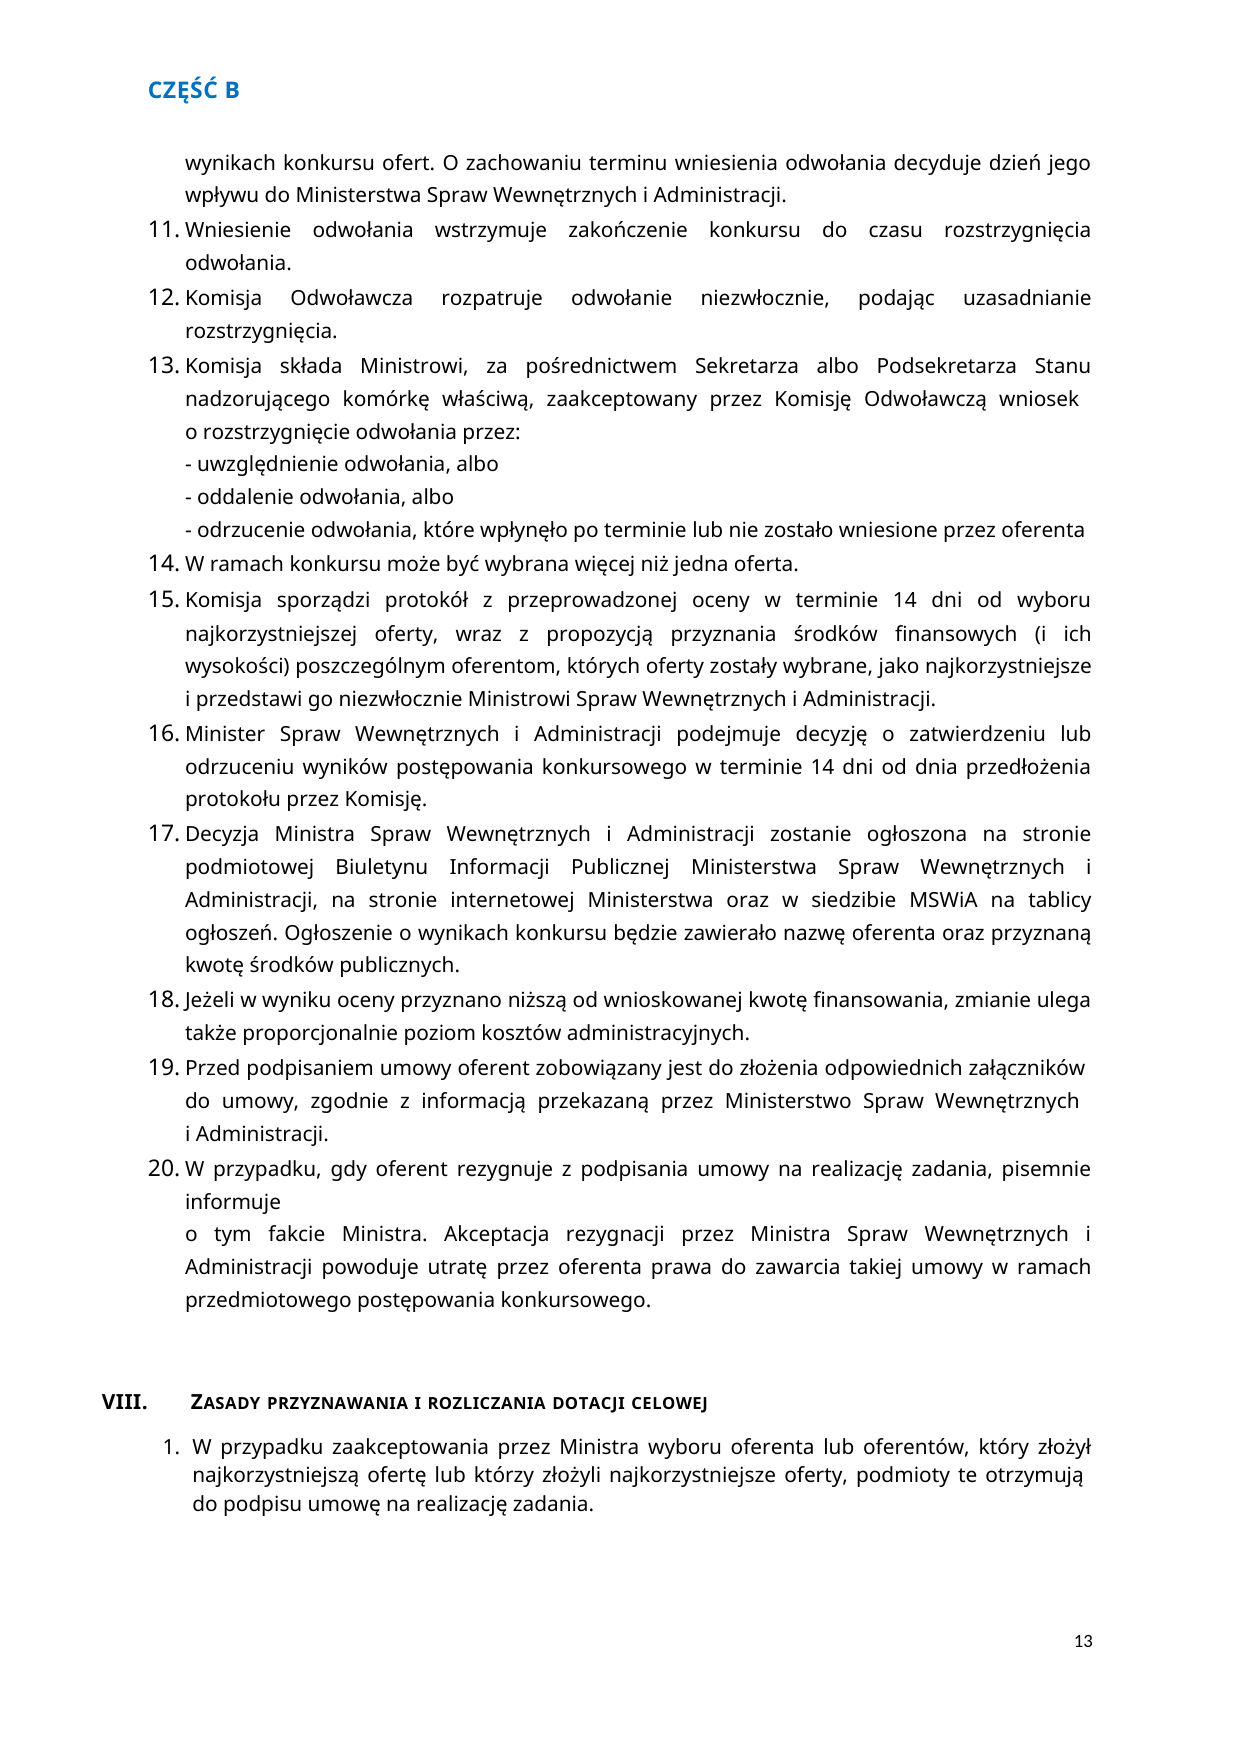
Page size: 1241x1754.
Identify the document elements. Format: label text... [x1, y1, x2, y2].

list Komisja sporządzi protokół z przeprowadzonej oceny w terminie 14 dni od wyboru najkorzystniejszej oferty, wraz z propozycją przyznania środków finansowych (i ich wysokości) poszczególnym oferentom, których oferty zostały wybrane, jako najkorzystniejsze i przedstawi go niezwłocznie Ministrowi Spraw Wewnętrznych i Administracji. [148, 583, 1093, 712]
list - uwzględnienie odwołania, albo [185, 449, 1093, 478]
list Minister Spraw Wewnętrznych i Administracji podejmuje decyzję o zatwierdzeniu lub odrzuceniu wyników postępowania konkursowego w terminie 14 dni od dnia przedłożenia protokołu przez Komisję. [148, 716, 1093, 813]
list - odrzucenie odwołania, które wpłynęło po terminie lub nie zostało wniesione przez oferenta [185, 515, 1093, 543]
list - oddalenie odwołania, albo [185, 482, 1093, 511]
list Przed podpisaniem umowy oferent zobowiązany jest do złożenia odpowiednich załączników do umowy, zgodnie z informacją przekazaną przez Ministerstwo Spraw Wewnętrznych i Administracji. [148, 1051, 1093, 1147]
list W przypadku, gdy oferent rezygnuje z podpisania umowy na realizację zadania, pisemnie informuje o tym fakcie Ministra. Akceptacja rezygnacji przez Ministra Spraw Wewnętrznych i Administracji powoduje utratę przez oferenta prawa do zawarcia takiej umowy w ramach przedmiotowego postępowania konkursowego. [148, 1152, 1093, 1313]
list W przypadku zaakceptowania przez Ministra wyboru oferenta lub oferentów, który złożył najkorzystniejszą ofertę lub którzy złożyli najkorzystniejsze oferty, podmioty te otrzymują do podpisu umowę na realizację zadania. [162, 1432, 1093, 1517]
list Komisja Odwoławcza rozpatruje odwołanie niezwłocznie, podając uzasadnianie rozstrzygnięcia. [148, 281, 1093, 345]
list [148, 148, 1093, 209]
list Komisja składa Ministrowi, za pośrednictwem Sekretarza albo Podsekretarza Stanu nadzorującego komórkę właściwą, zaakceptowany przez Komisję Odwoławczą wniosek o rozstrzygnięcie odwołania przez: [148, 349, 1093, 445]
list W ramach konkursu może być wybrana więcej niż jedna oferta. [148, 547, 1093, 578]
list Wniesienie odwołania wstrzymuje zakończenie konkursu do czasu rozstrzygnięcia odwołania. [148, 213, 1093, 277]
list Decyzja Ministra Spraw Wewnętrznych i Administracji zostanie ogłoszona na stronie podmiotowej Biuletynu Informacji Publicznej Ministerstwa Spraw Wewnętrznych i Administracji, na stronie internetowej Ministerstwa oraz w siedzibie MSWiA na tablicy ogłoszeń. Ogłoszenie o wynikach konkursu będzie zawierało nazwę oferenta oraz przyznaną kwotę środków publicznych. [148, 817, 1093, 979]
list Zasady przyznawania i rozliczania dotacji celowej [148, 1387, 1093, 1415]
list Jeżeli w wyniku oceny przyznano niższą od wnioskowanej kwotę finansowania, zmianie ulega także proporcjonalnie poziom kosztów administracyjnych. [148, 983, 1093, 1047]
